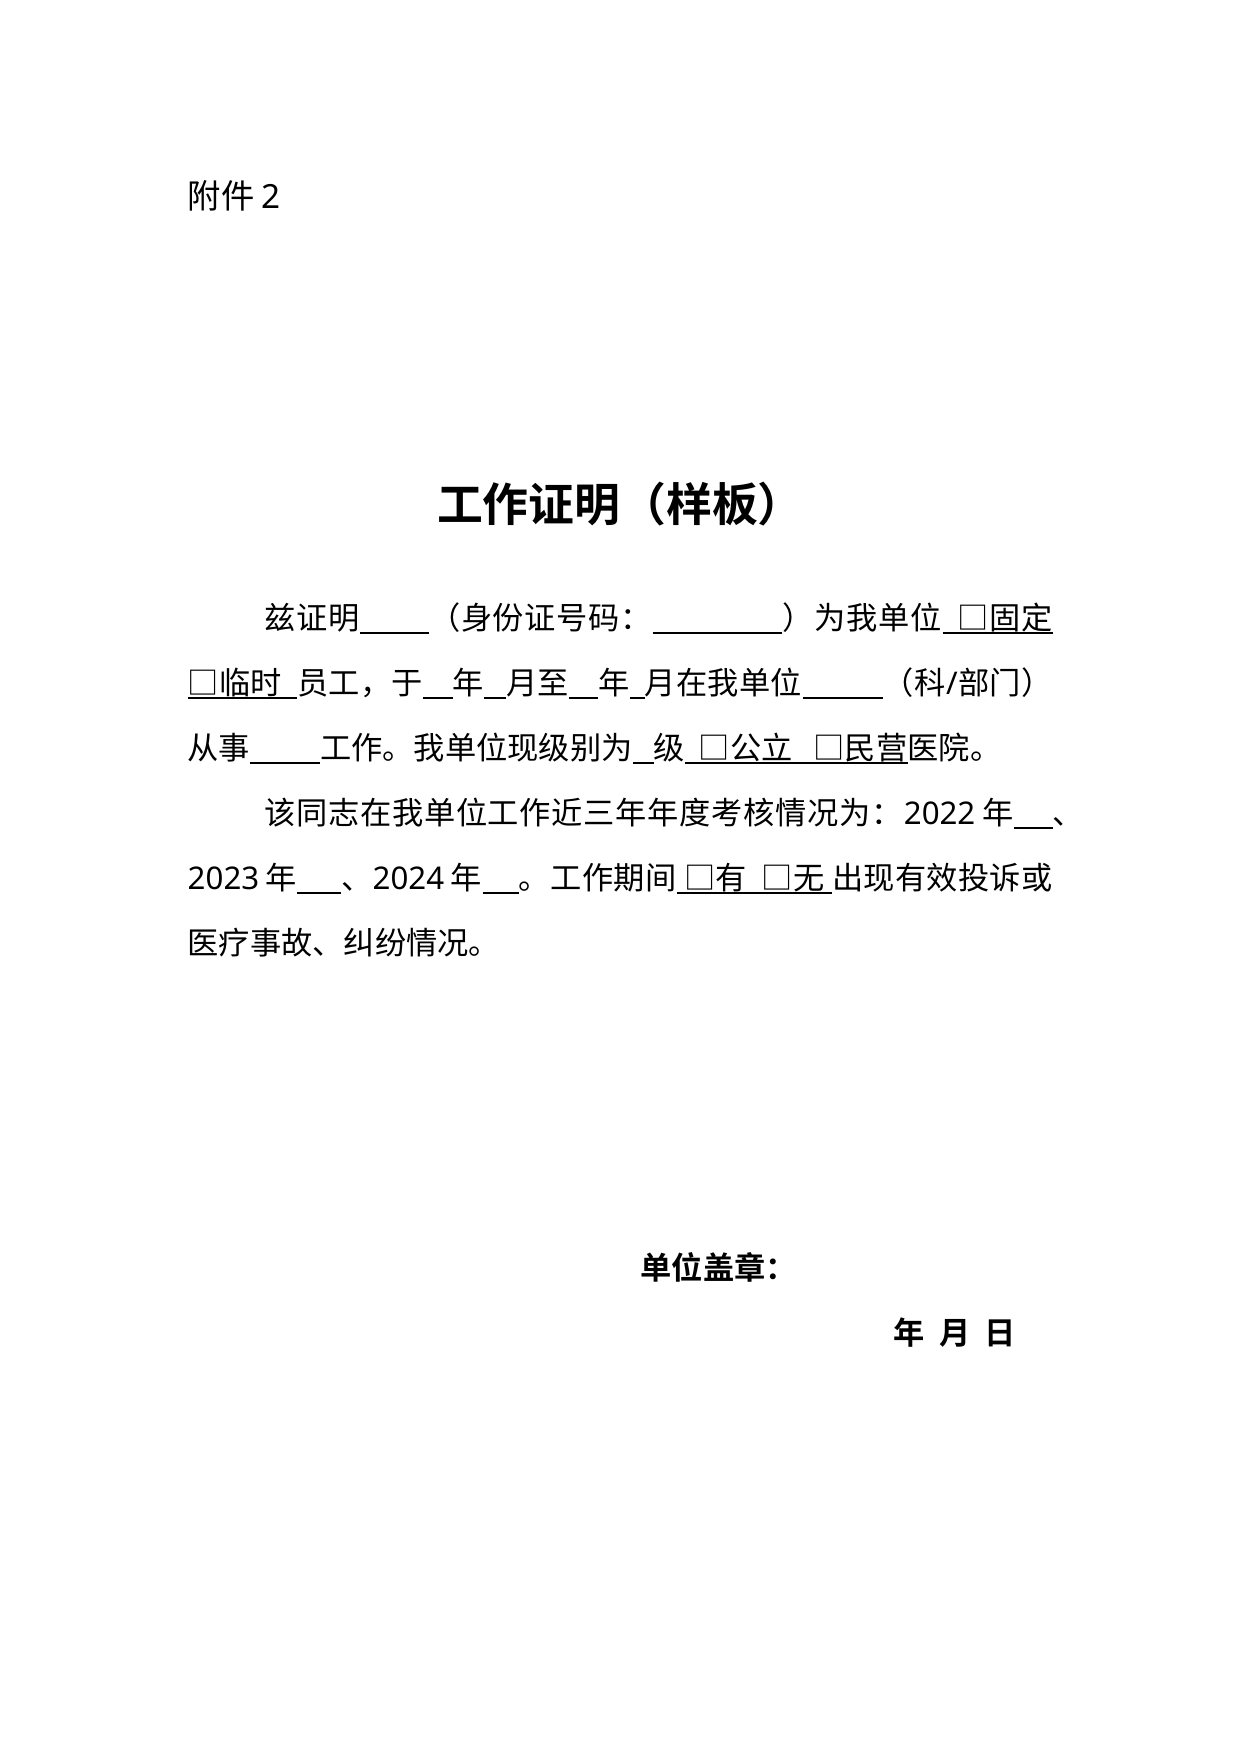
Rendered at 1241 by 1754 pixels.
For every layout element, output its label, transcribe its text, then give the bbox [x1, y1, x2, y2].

text 单位盖章： [187, 1233, 978, 1298]
text 兹证明 （身份证号码： ）为我单位 □固定 □临时 员工，于 年 月至 年 月在我单位 （科/部门）从事 工作。我单位现级别为 级 □公立 □民营医院。 [187, 583, 1053, 778]
text 附件2 [187, 162, 1053, 227]
text 年 月 日 [187, 1298, 1053, 1363]
text 该同志在我单位工作近三年年度考核情况为：2022年 、2023年 、2024年 。工作期间 □有 □无 出现有效投诉或医疗事故、纠纷情况。 [187, 778, 1053, 973]
text 工作证明（样板） [187, 453, 1053, 551]
